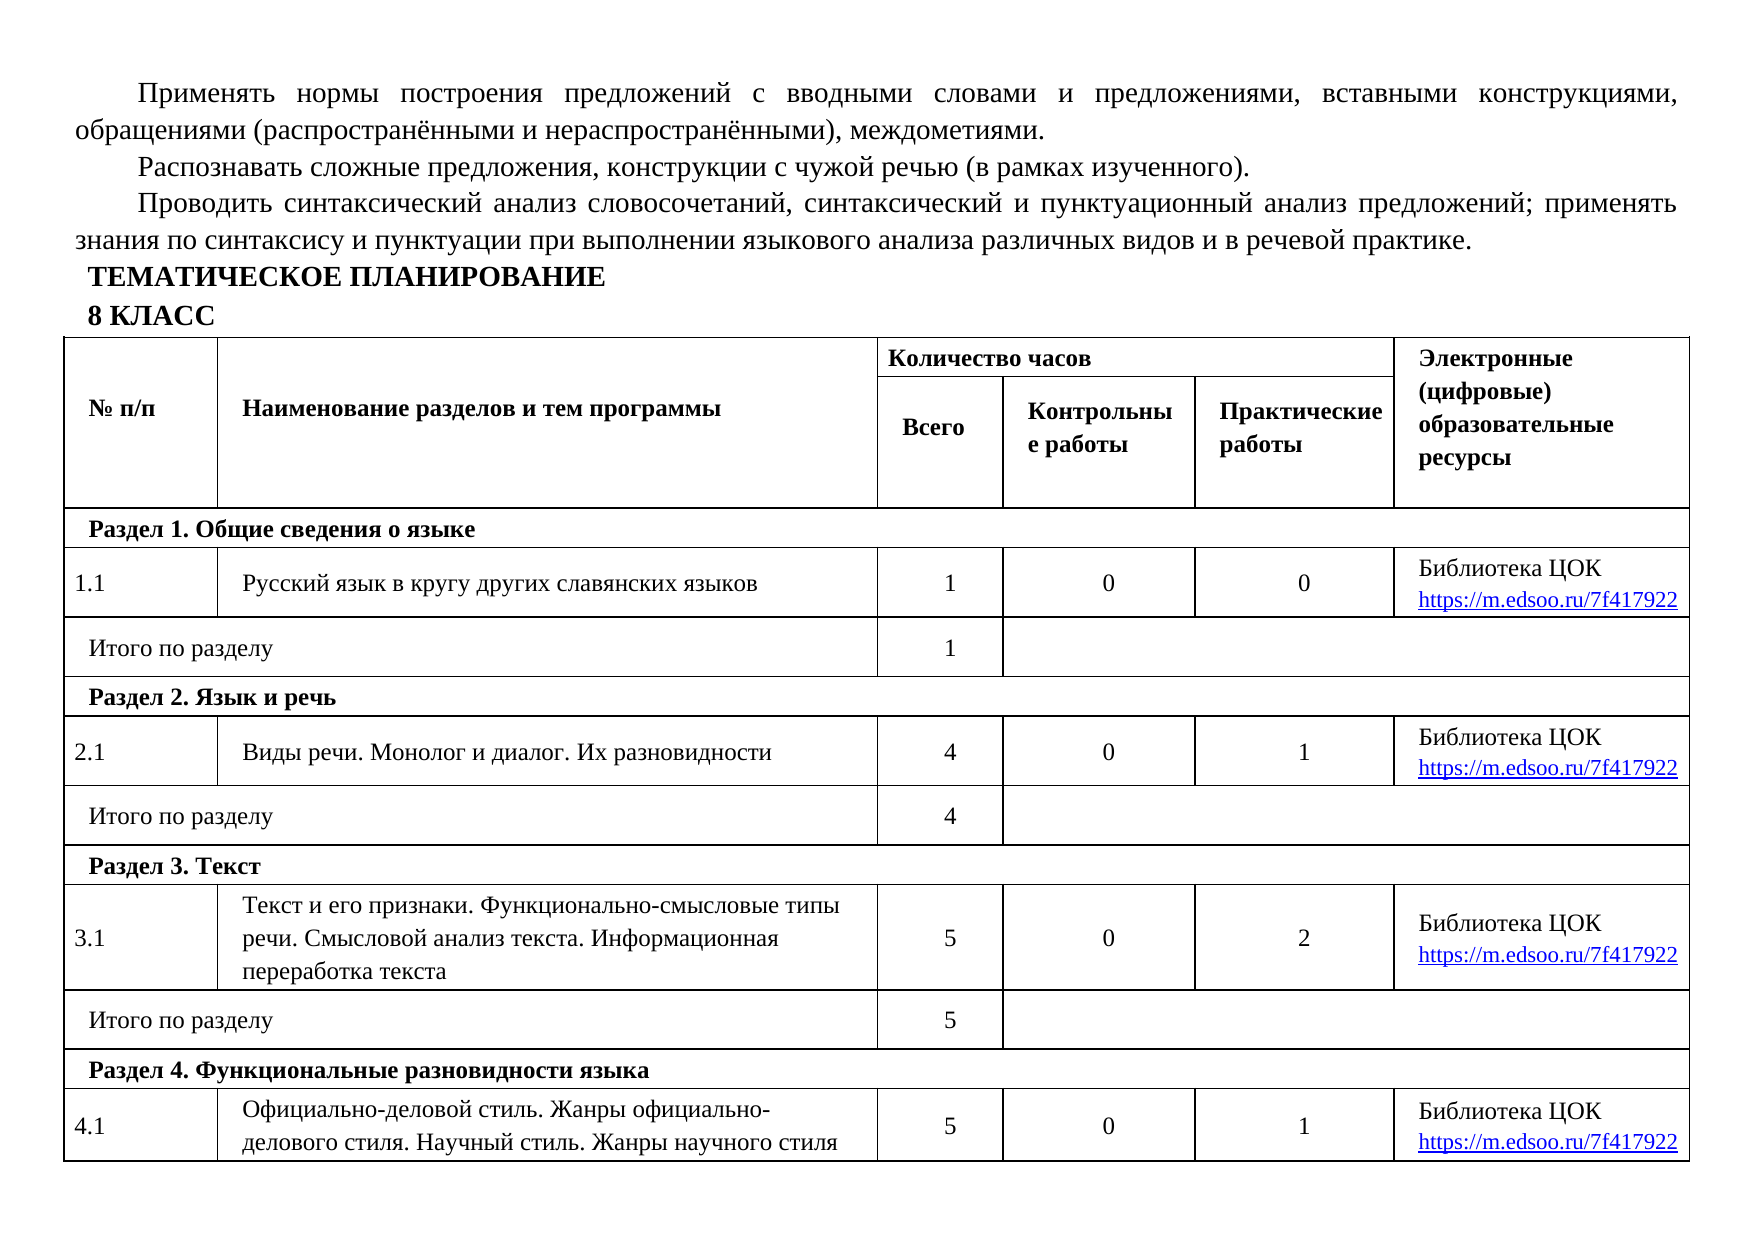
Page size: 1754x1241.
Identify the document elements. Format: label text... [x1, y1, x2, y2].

table_cell Раздел 3. Текст [65, 846, 1689, 883]
table_header Электронные (цифровые) образовательные ресурсы [1395, 338, 1689, 507]
table_cell 0 [1004, 1089, 1194, 1160]
text Распознавать сложные предложения, конструкции с чужой речью (в рамках изученного). [75, 149, 1679, 182]
table_cell [1004, 786, 1689, 844]
table_cell 4.1 [65, 1089, 217, 1160]
table_cell 0 [1004, 717, 1194, 784]
table_cell 0 [1196, 548, 1393, 616]
table_cell 1 [878, 548, 1002, 616]
table_cell 0 [1004, 548, 1194, 616]
text ТЕМАТИЧЕСКОЕ ПЛАНИРОВАНИЕ [87, 259, 1679, 293]
table_cell Итого по разделу [65, 618, 877, 676]
table_cell 1.1 [65, 548, 217, 616]
table_cell 5 [878, 1089, 1002, 1160]
table_cell Итого по разделу [65, 991, 877, 1048]
table_cell 2 [1196, 885, 1393, 989]
table_cell Раздел 1. Общие сведения о языке [65, 509, 1689, 547]
table_cell 5 [878, 885, 1002, 989]
table_cell Раздел 4. Функциональные разновидности языка [65, 1050, 1689, 1088]
table_cell Практические работы [1196, 377, 1393, 507]
table_cell 5 [878, 991, 1002, 1048]
table_cell Официально-деловой стиль. Жанры официально-делового стиля. Научный стиль. Жанры научного стиля [218, 1089, 877, 1160]
table_cell Раздел 2. Язык и речь [65, 677, 1689, 715]
text Применять нормы построения предложений с вводными словами и предложениями, вставными конструкциями, обращениями (распространёнными и нераспространёнными), междометиями. [75, 75, 1679, 145]
table_cell 3.1 [65, 885, 217, 989]
table_cell Итого по разделу [65, 786, 877, 844]
table_cell 4 [878, 717, 1002, 784]
text Проводить синтаксический анализ словосочетаний, синтаксический и пунктуационный анализ предложений; применять знания по синтаксису и пунктуации при выполнении языкового анализа различных видов и в речевой практике. [75, 186, 1679, 256]
table_cell Виды речи. Монолог и диалог. Их разновидности [218, 717, 877, 784]
table_cell Библиотека ЦОК https://m.edsoo.ru/7f417922 [1395, 885, 1689, 989]
table_cell [1004, 618, 1689, 676]
table_cell 1 [878, 618, 1002, 676]
table_cell 1 [1196, 717, 1393, 784]
table_cell Всего [878, 377, 1002, 507]
table_cell 0 [1004, 885, 1194, 989]
table_cell Контрольные работы [1004, 377, 1194, 507]
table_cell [1395, 1089, 1689, 1160]
table_cell Текст и его признаки. Функционально-смысловые типы речи. Смысловой анализ текста. Информационная переработка текста [218, 885, 877, 989]
text 8 КЛАСС [87, 298, 1679, 331]
table_header Количество часов [878, 338, 1393, 376]
table_cell Русский язык в кругу других славянских языков [218, 548, 877, 616]
table_header Наименование разделов и тем программы [218, 338, 877, 507]
table_cell 1 [1196, 1089, 1393, 1160]
table_cell Библиотека ЦОК https://m.edsoo.ru/7f417922 [1395, 548, 1689, 616]
table_cell Библиотека ЦОК https://m.edsoo.ru/7f417922 [1395, 717, 1689, 784]
table_header № п/п [65, 338, 217, 507]
table_cell 4 [878, 786, 1002, 844]
table_cell 2.1 [65, 717, 217, 784]
table_cell [1004, 991, 1689, 1048]
